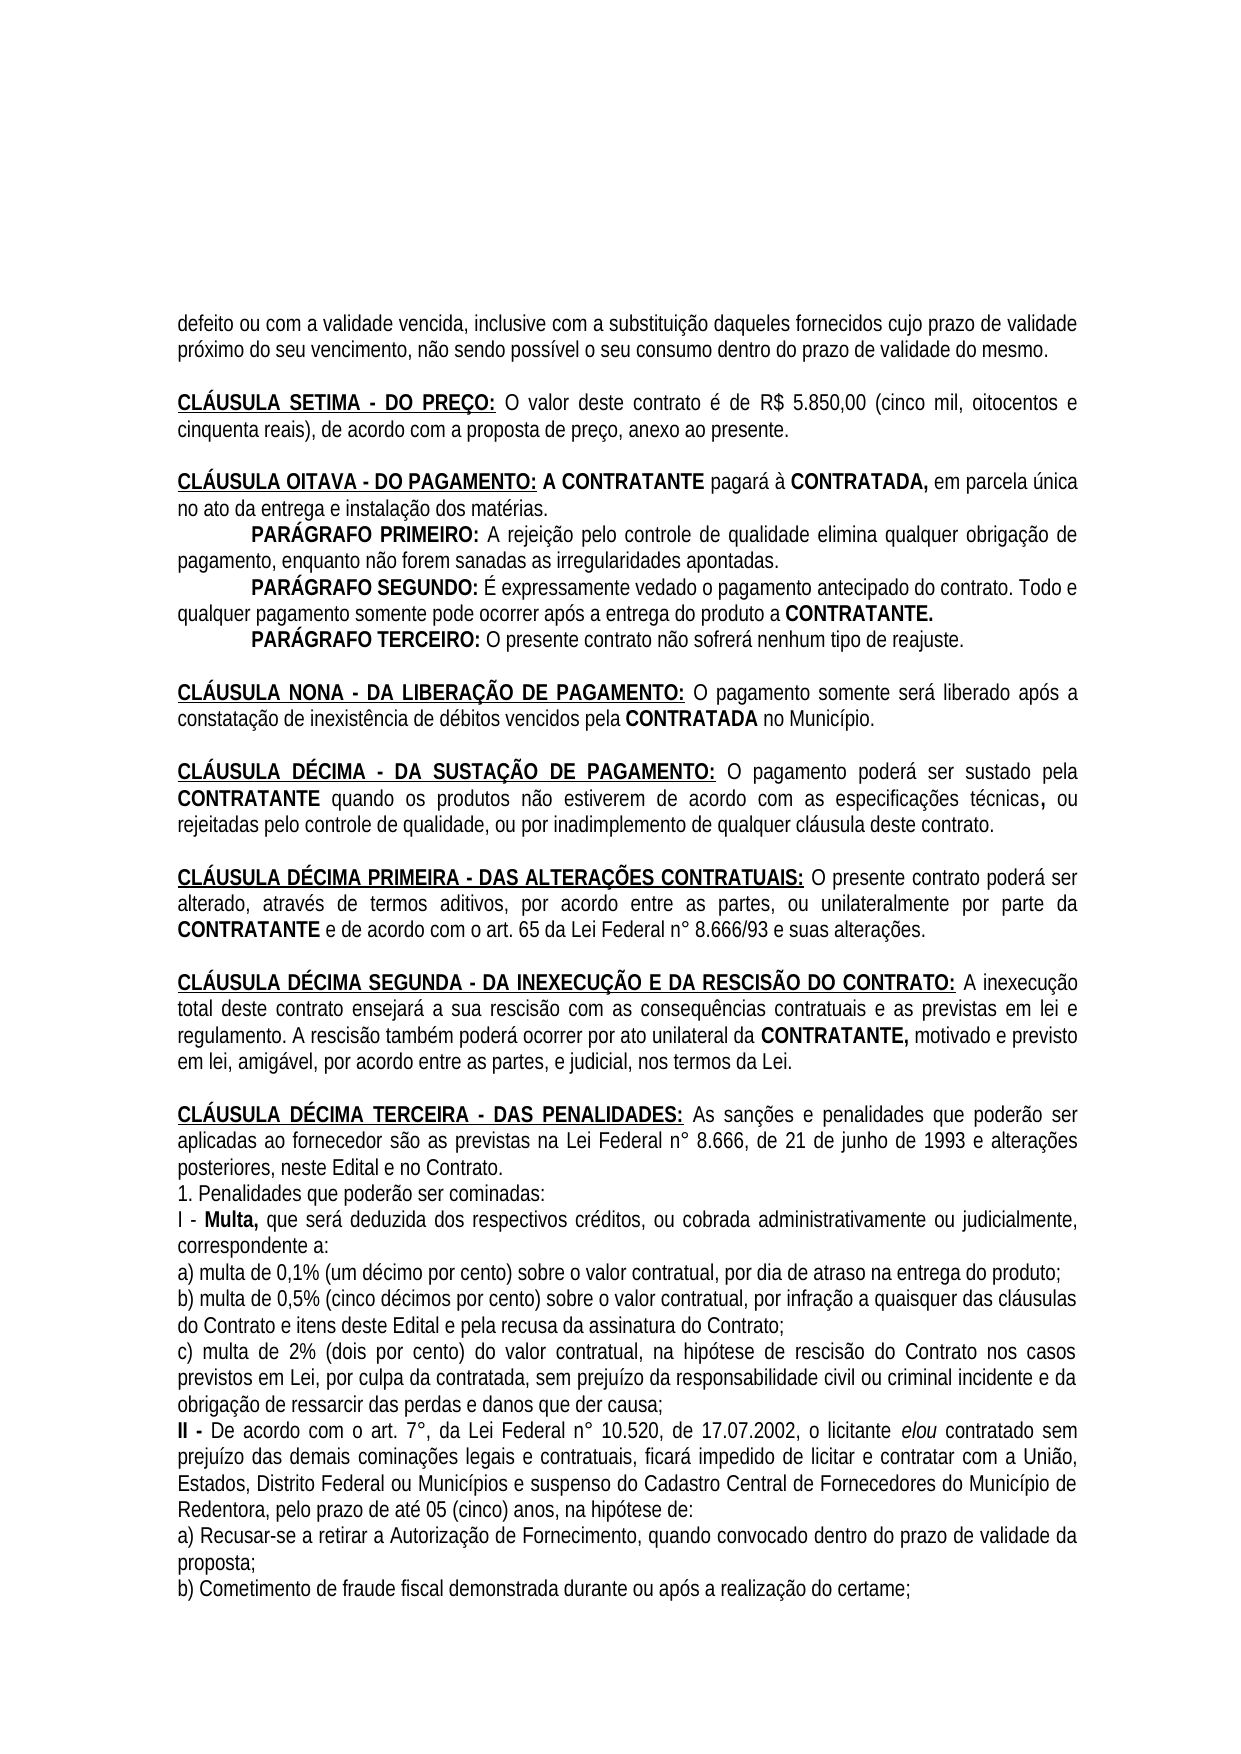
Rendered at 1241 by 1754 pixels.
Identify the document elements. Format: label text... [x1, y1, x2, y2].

text I - Multa, que será deduzida dos respectivos créditos, ou cobrada administrativamente ou judicialmente, correspondente a: [177, 1206, 1078, 1259]
text CLÁUSULA DÉCIMA SEGUNDA - DA INEXECUÇÃO E DA RESCISÃO DO CONTRATO: A inexecução total deste contrato ensejará a sua rescisão com as consequências contratuais e as previstas em lei e regulamento. A rescisão também poderá ocorrer por ato unilateral da CONTRATANTE, motivado e previsto em lei, amigável, por acordo entre as partes, e judicial, nos termos da Lei. [177, 969, 1078, 1074]
text PARÁGRAFO TERCEIRO: O presente contrato não sofrerá nenhum tipo de reajuste. [177, 626, 1078, 653]
text b) multa de 0,5% (cinco décimos por cento) sobre o valor contratual, por infração a quaisquer das cláusulas do Contrato e itens deste Edital e pela recusa da assinatura do Contrato; [177, 1285, 1078, 1338]
text PARÁGRAFO PRIMEIRO: A rejeição pelo controle de qualidade elimina qualquer obrigação de pagamento, enquanto não forem sanadas as irregularidades apontadas. [177, 521, 1078, 574]
text a) multa de 0,1% (um décimo por cento) sobre o valor contratual, por dia de atraso na entrega do produto; [177, 1259, 1078, 1285]
text CLÁUSULA OITAVA - DO PAGAMENTO: A CONTRATANTE pagará à CONTRATADA, em parcela única no ato da entrega e instalação dos matérias. [177, 468, 1078, 521]
text b) Cometimento de fraude fiscal demonstrada durante ou após a realização do certame; [177, 1575, 1078, 1601]
text c) multa de 2% (dois por cento) do valor contratual, na hipótese de rescisão do Contrato nos casos previstos em Lei, por culpa da contratada, sem prejuízo da responsabilidade civil ou criminal incidente e da obrigação de ressarcir das perdas e danos que der causa; [177, 1338, 1078, 1417]
text CLÁUSULA DÉCIMA PRIMEIRA - DAS ALTERAÇÕES CONTRATUAIS: O presente contrato poderá ser alterado, através de termos aditivos, por acordo entre as partes, ou unilateralmente por parte da CONTRATANTE e de acordo com o art. 65 da Lei Federal n° 8.666/93 e suas alterações. [177, 863, 1078, 943]
text CLÁUSULA SETIMA - DO PREÇO: O valor deste contrato é de R$ 5.850,00 (cinco mil, oitocentos e cinquenta reais), de acordo com a proposta de preço, anexo ao presente. [177, 389, 1078, 442]
text II - De acordo com o art. 7°, da Lei Federal n° 10.520, de 17.07.2002, o licitante elou contratado sem prejuízo das demais cominações legais e contratuais, ficará impedido de licitar e contratar com a União, Estados, Distrito Federal ou Municípios e suspenso do Cadastro Central de Fornecedores do Município de Redentora, pelo prazo de até 05 (cinco) anos, na hipótese de: [177, 1417, 1078, 1522]
text CLÁUSULA DÉCIMA - DA SUSTAÇÃO DE PAGAMENTO: O pagamento poderá ser sustado pela CONTRATANTE quando os produtos não estiverem de acordo com as especificações técnicas, ou rejeitadas pelo controle de qualidade, ou por inadimplemento de qualquer cláusula deste contrato. [177, 758, 1078, 837]
text CLÁUSULA DÉCIMA TERCEIRA - DAS PENALIDADES: As sanções e penalidades que poderão ser aplicadas ao fornecedor são as previstas na Lei Federal n° 8.666, de 21 de junho de 1993 e alterações posteriores, neste Edital e no Contrato. [177, 1101, 1078, 1180]
text PARÁGRAFO SEGUNDO: É expressamente vedado o pagamento antecipado do contrato. Todo e qualquer pagamento somente pode ocorrer após a entrega do produto a CONTRATANTE. [177, 574, 1078, 626]
text 1. Penalidades que poderão ser cominadas: [177, 1180, 1078, 1206]
text a) Recusar-se a retirar a Autorização de Fornecimento, quando convocado dentro do prazo de validade da proposta; [177, 1522, 1078, 1575]
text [177, 310, 1078, 363]
text CLÁUSULA NONA - DA LIBERAÇÃO DE PAGAMENTO: O pagamento somente será liberado após a constatação de inexistência de débitos vencidos pela CONTRATADA no Município. [177, 679, 1078, 732]
